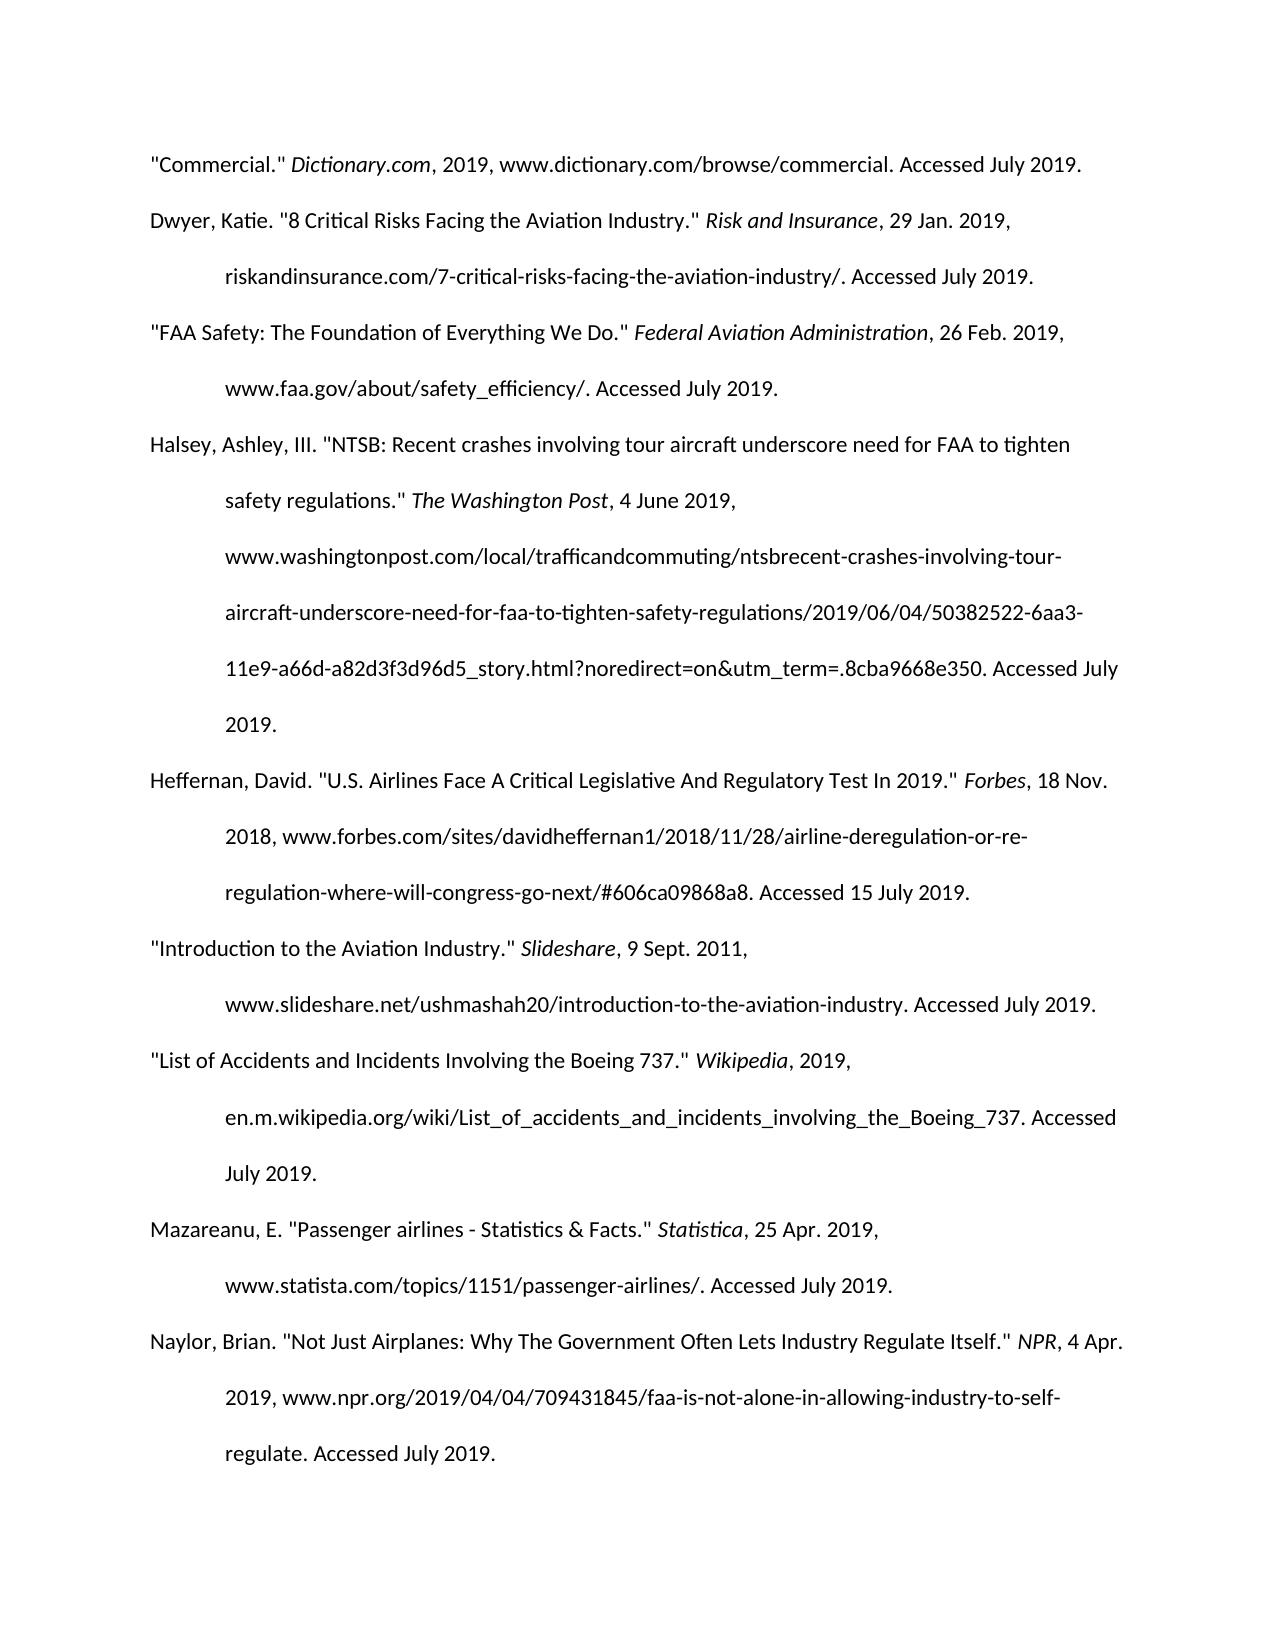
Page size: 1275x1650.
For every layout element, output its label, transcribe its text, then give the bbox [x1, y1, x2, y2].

text "Introduction to the Aviation Industry." Slideshare, 9 Sept. 2011, www.slideshare.net/ushmashah20/introduction-to-the-aviation-industry. Accessed July 2019. [150, 934, 1125, 1019]
text Naylor, Brian. "Not Just Airplanes: Why The Government Often Lets Industry Regulate Itself." NPR, 4 Apr. 2019, www.npr.org/2019/04/04/709431845/faa-is-not-alone-in-allowing-industry-to-self-regulate. Accessed July 2019. [150, 1327, 1125, 1467]
text "FAA Safety: The Foundation of Everything We Do." Federal Aviation Administration, 26 Feb. 2019, www.faa.gov/about/safety_efficiency/. Accessed July 2019. [150, 318, 1125, 402]
text Mazareanu, E. "Passenger airlines - Statistics & Facts." Statistica, 25 Apr. 2019, www.statista.com/topics/1151/passenger-airlines/. Accessed July 2019. [150, 1215, 1125, 1299]
text Halsey, Ashley, III. "NTSB: Recent crashes involving tour aircraft underscore need for FAA to tighten safety regulations." The Washington Post, 4 June 2019, www.washingtonpost.com/local/trafficandcommuting/ntsbrecent-crashes-involving-tour-aircraft-underscore-need-for-faa-to-tighten-safety-regulations/2019/06/04/50382522-6aa3-11e9-a66d-a82d3f3d96d5_story.html?noredirect=on&utm_term=.8cba9668e350. Accessed July 2019. [150, 430, 1125, 738]
text Dwyer, Katie. "8 Critical Risks Facing the Aviation Industry." Risk and Insurance, 29 Jan. 2019, riskandinsurance.com/7-critical-risks-facing-the-aviation-industry/. Accessed July 2019. [150, 206, 1125, 290]
text Heffernan, David. "U.S. Airlines Face A Critical Legislative And Regulatory Test In 2019." Forbes, 18 Nov. 2018, www.forbes.com/sites/davidheffernan1/2018/11/28/airline-deregulation-or-re-regulation-where-will-congress-go-next/#606ca09868a8. Accessed 15 July 2019. [150, 766, 1125, 907]
text "List of Accidents and Incidents Involving the Boeing 737." Wikipedia, 2019, en.m.wikipedia.org/wiki/List_of_accidents_and_incidents_involving_the_Boeing_737. Accessed July 2019. [150, 1047, 1125, 1187]
text "Commercial." Dictionary.com, 2019, www.dictionary.com/browse/commercial. Accessed July 2019. [150, 150, 1125, 178]
